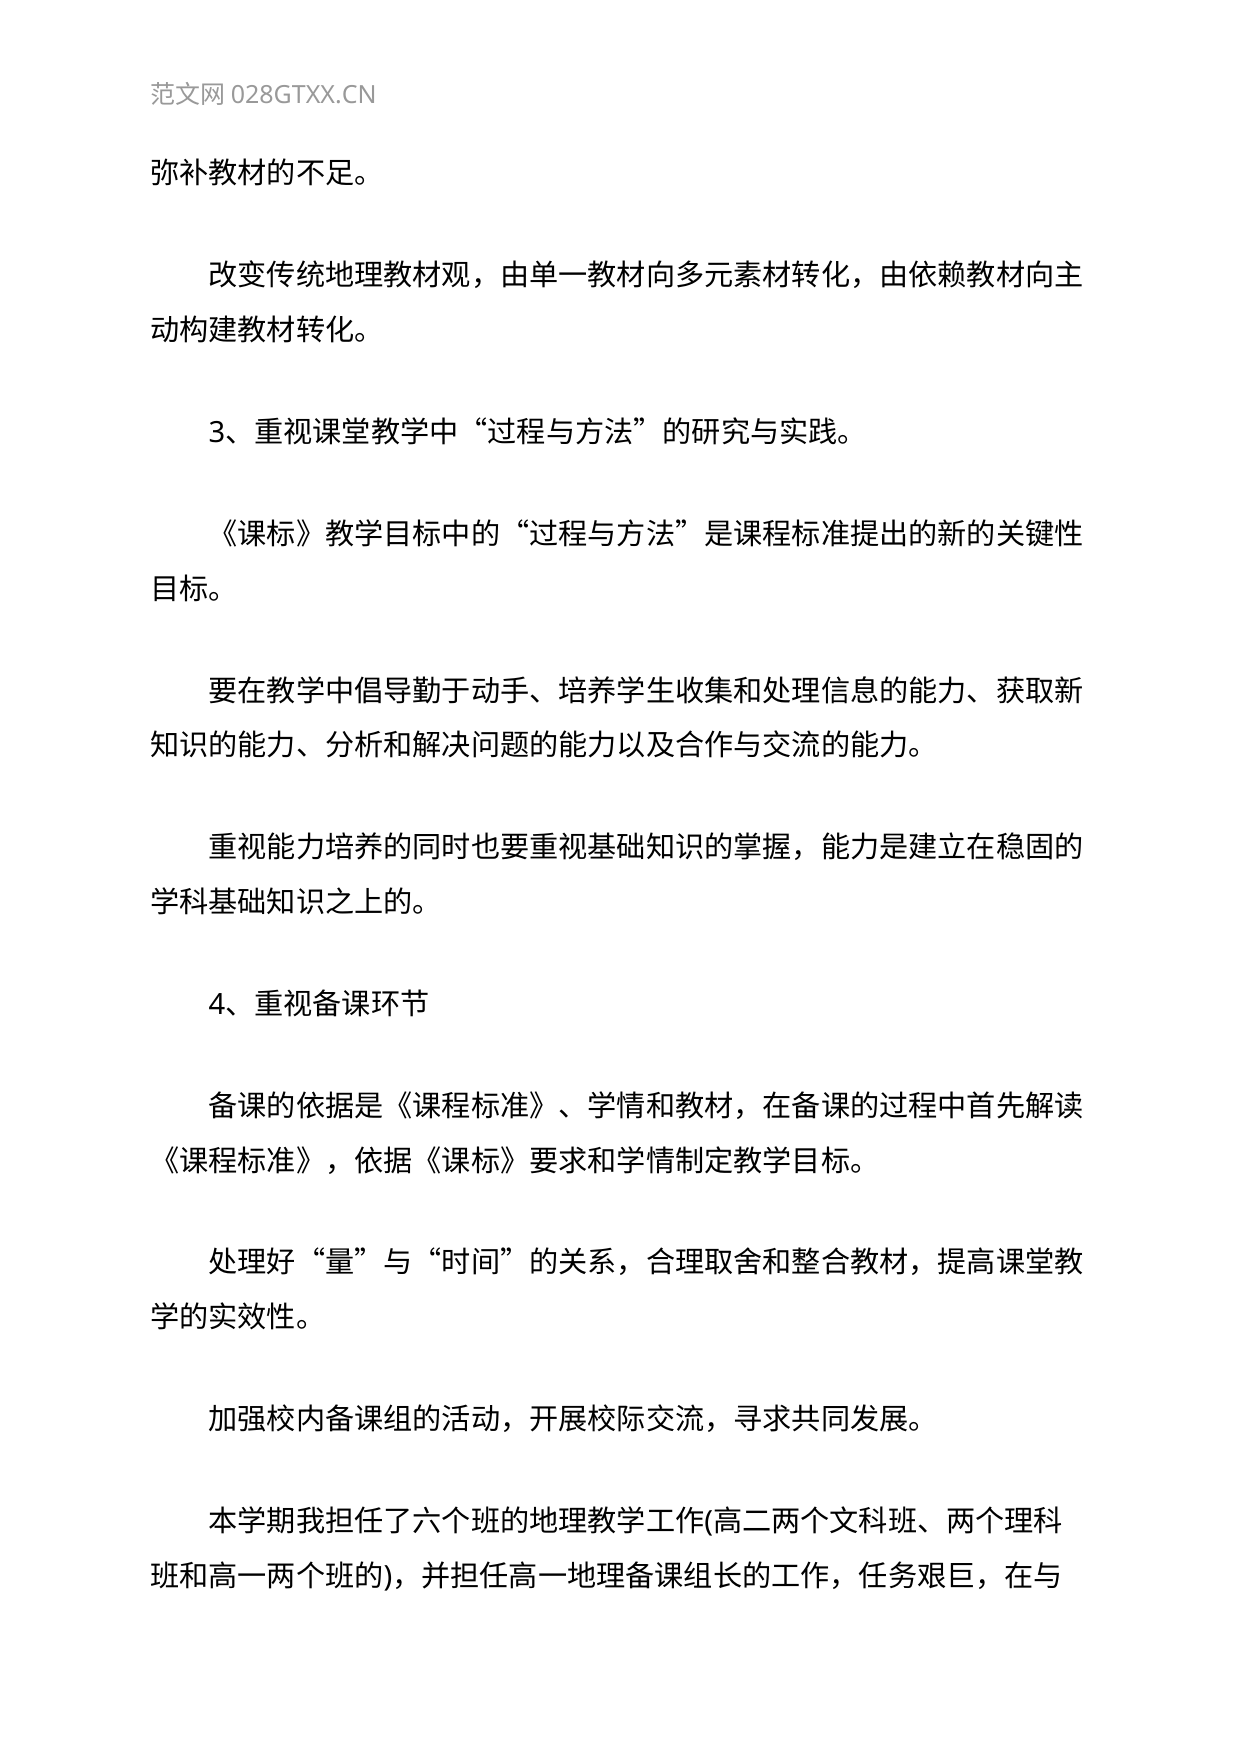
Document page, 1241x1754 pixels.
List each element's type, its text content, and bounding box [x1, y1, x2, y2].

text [150, 150, 1090, 192]
text 处理好“量”与“时间”的关系，合理取舍和整合教材，提高课堂教学的实效性。 [150, 1239, 1090, 1336]
text 3、重视课堂教学中“过程与方法”的研究与实践。 [150, 408, 1090, 451]
text 加强校内备课组的活动，开展校际交流，寻求共同发展。 [150, 1396, 1090, 1438]
text 要在教学中倡导勤于动手、培养学生收集和处理信息的能力、获取新知识的能力、分析和解决问题的能力以及合作与交流的能力。 [150, 667, 1090, 764]
text 《课标》教学目标中的“过程与方法”是课程标准提出的新的关键性目标。 [150, 510, 1090, 608]
text 备课的依据是《课程标准》、学情和教材，在备课的过程中首先解读《课程标准》，依据《课标》要求和学情制定教学目标。 [150, 1082, 1090, 1179]
text 改变传统地理教材观，由单一教材向多元素材转化，由依赖教材向主动构建教材转化。 [150, 252, 1090, 349]
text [150, 1497, 1090, 1595]
text 4、重视备课环节 [150, 980, 1090, 1023]
text 重视能力培养的同时也要重视基础知识的掌握，能力是建立在稳固的学科基础知识之上的。 [150, 824, 1090, 921]
